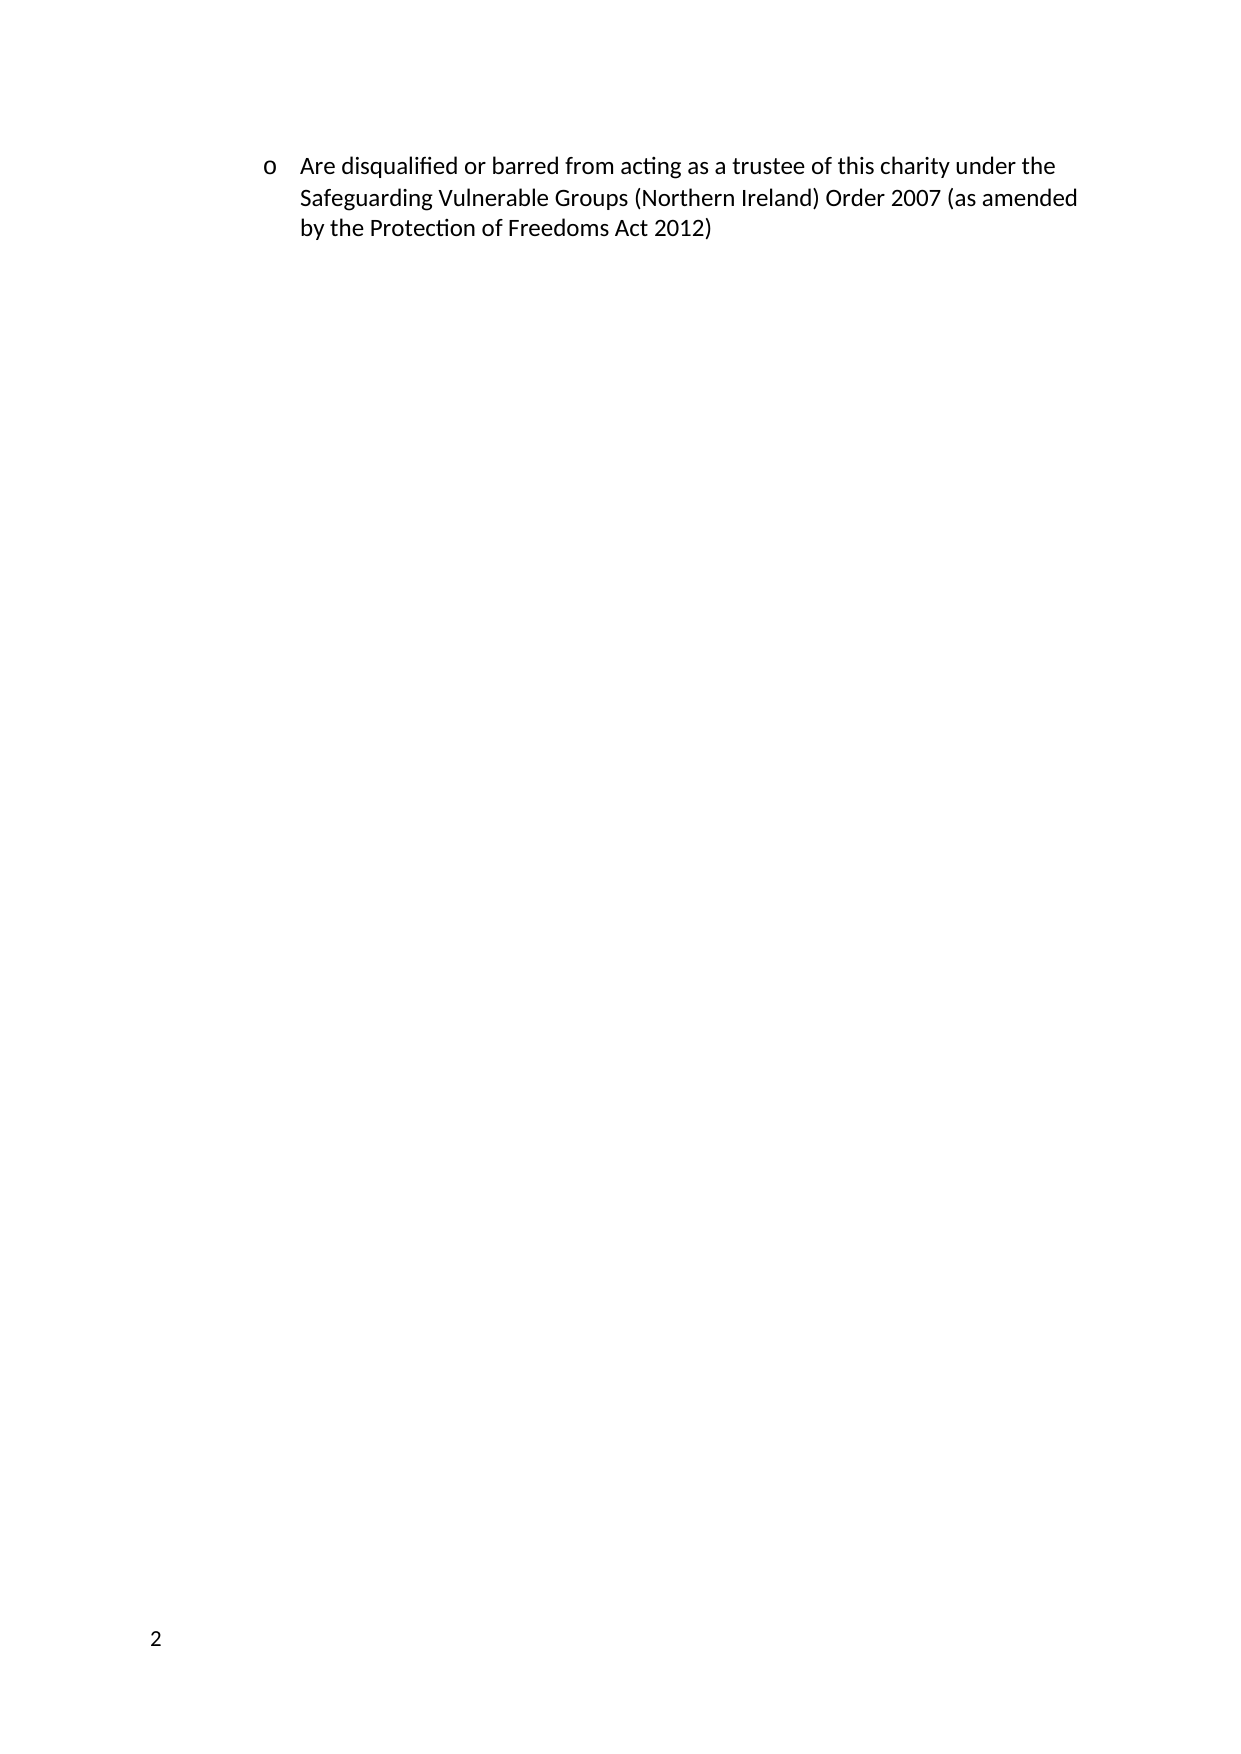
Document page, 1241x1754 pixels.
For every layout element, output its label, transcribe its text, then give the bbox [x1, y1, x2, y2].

list Are disqualified or barred from acting as a trustee of this charity under the Safeguarding Vulnerable Groups (Northern Ireland) Order 2007 (as amended by the Protection of Freedoms Act 2012) [262, 150, 1090, 243]
